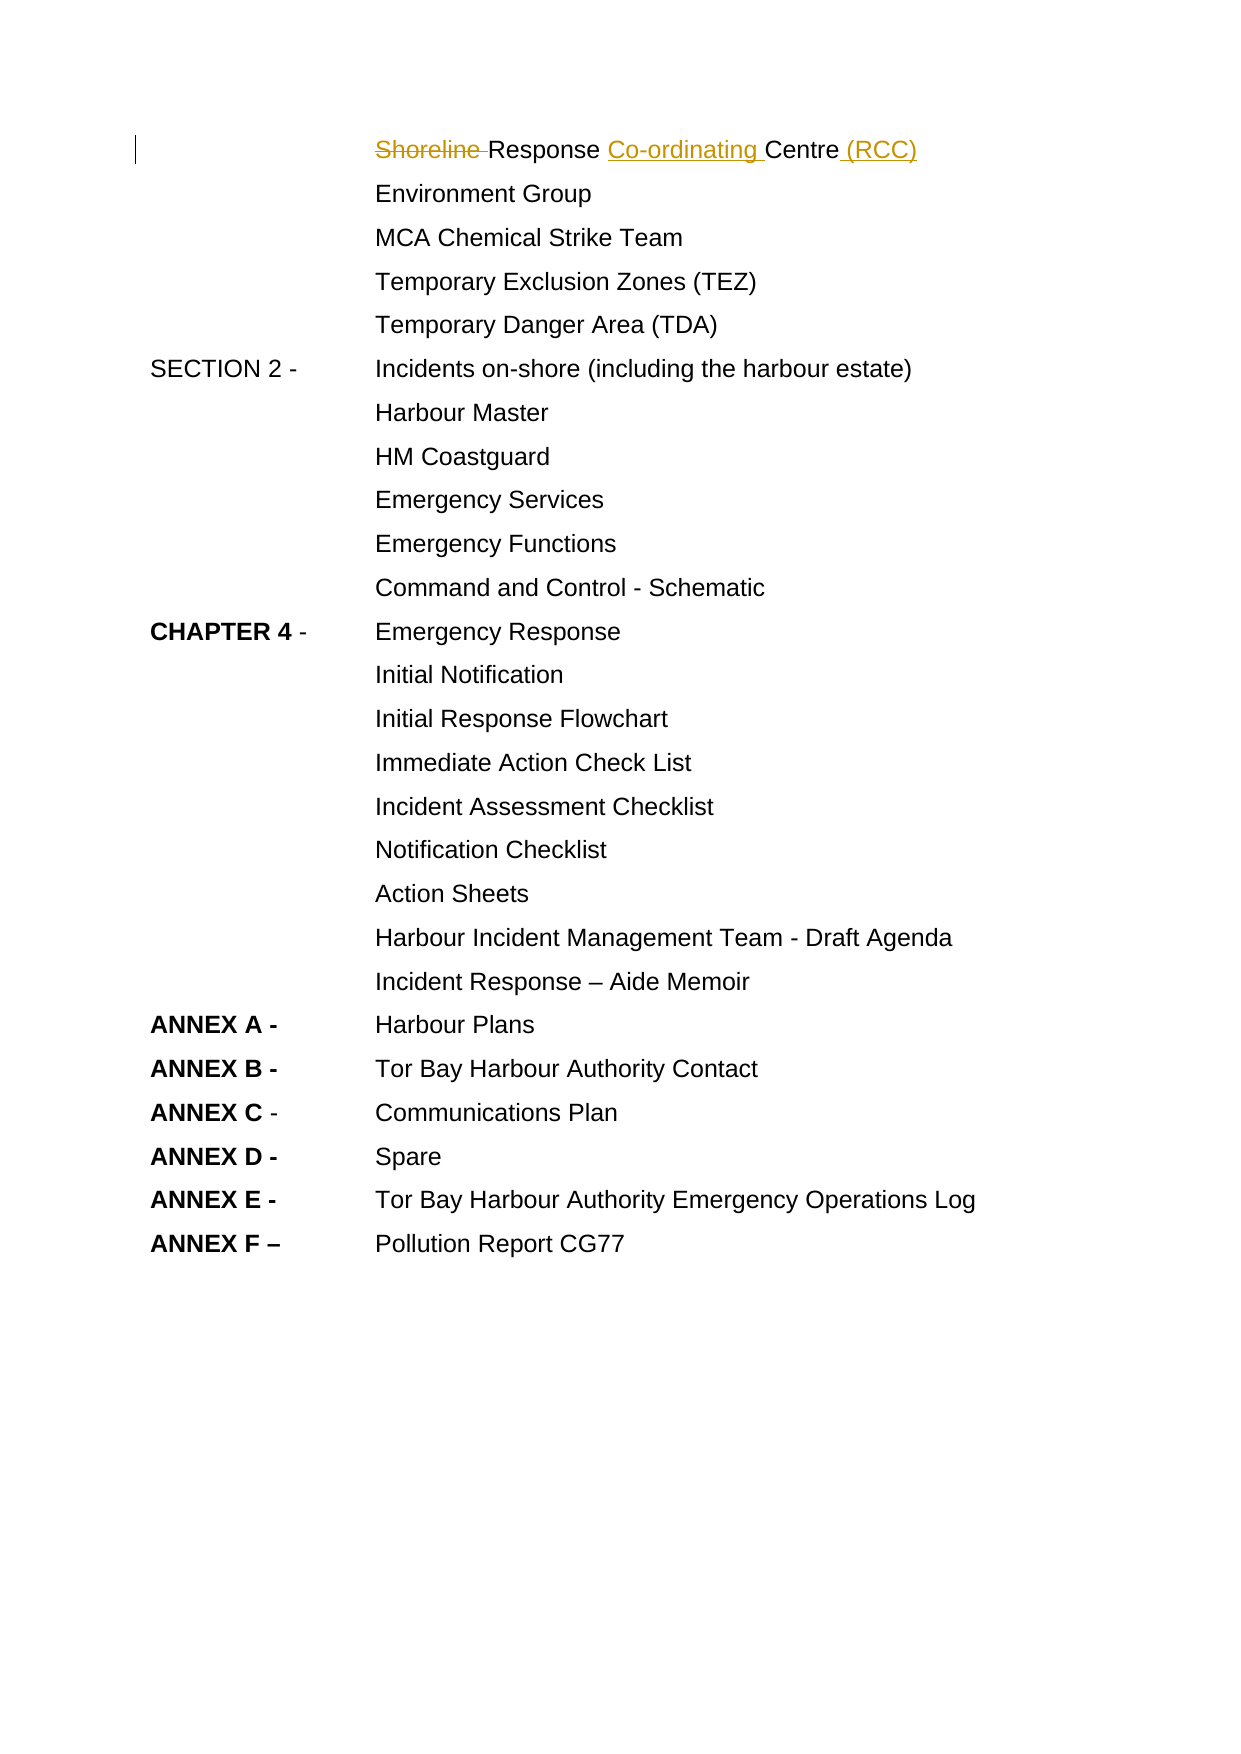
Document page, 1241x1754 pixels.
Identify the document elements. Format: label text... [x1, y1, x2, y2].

text ANNEX F – Pollution Report CG77 [150, 1229, 1090, 1258]
subtitle Temporary Danger Area (TDA) [300, 310, 1090, 339]
text Incident Assessment Checklist [375, 791, 1090, 820]
text Incident Response – Aide Memoir [375, 966, 1090, 995]
subtitle MCA Chemical Strike Team [300, 223, 1090, 251]
subtitle CHAPTER 4 - Emergency Response [150, 616, 1090, 645]
subtitle Temporary Exclusion Zones (TEZ) [300, 266, 1090, 295]
text Harbour Incident Management Team - Draft Agenda [375, 923, 1090, 951]
subtitle Harbour Master [375, 398, 1090, 426]
subtitle HM Coastguard [375, 441, 1090, 470]
subtitle Response Centre [300, 135, 1090, 164]
text ANNEX D - Spare [150, 1141, 1090, 1170]
subtitle ANNEX A - Harbour Plans [150, 1010, 1090, 1039]
text Immediate Action Check List [375, 748, 1090, 776]
subtitle Environment Group [300, 179, 1090, 208]
subtitle ANNEX B - Authority Contact [150, 1054, 1090, 1083]
subtitle Emergency Services [375, 485, 1090, 514]
text Notification Checklist [375, 835, 1090, 864]
text Action Sheets [375, 879, 1090, 908]
subtitle Initial Response Flowchart [375, 704, 1090, 733]
subtitle SECTION 2 - Incidents on-shore (including the harbour estate) [150, 354, 1090, 383]
subtitle Emergency Functions [375, 529, 1090, 558]
subtitle Command and Control - Schematic [375, 573, 1090, 601]
subtitle ANNEX C - Communications Plan [150, 1098, 1090, 1126]
subtitle ANNEX E - Authority Emergency Operations Log [150, 1185, 1090, 1214]
subtitle Initial Notification [375, 660, 1090, 689]
